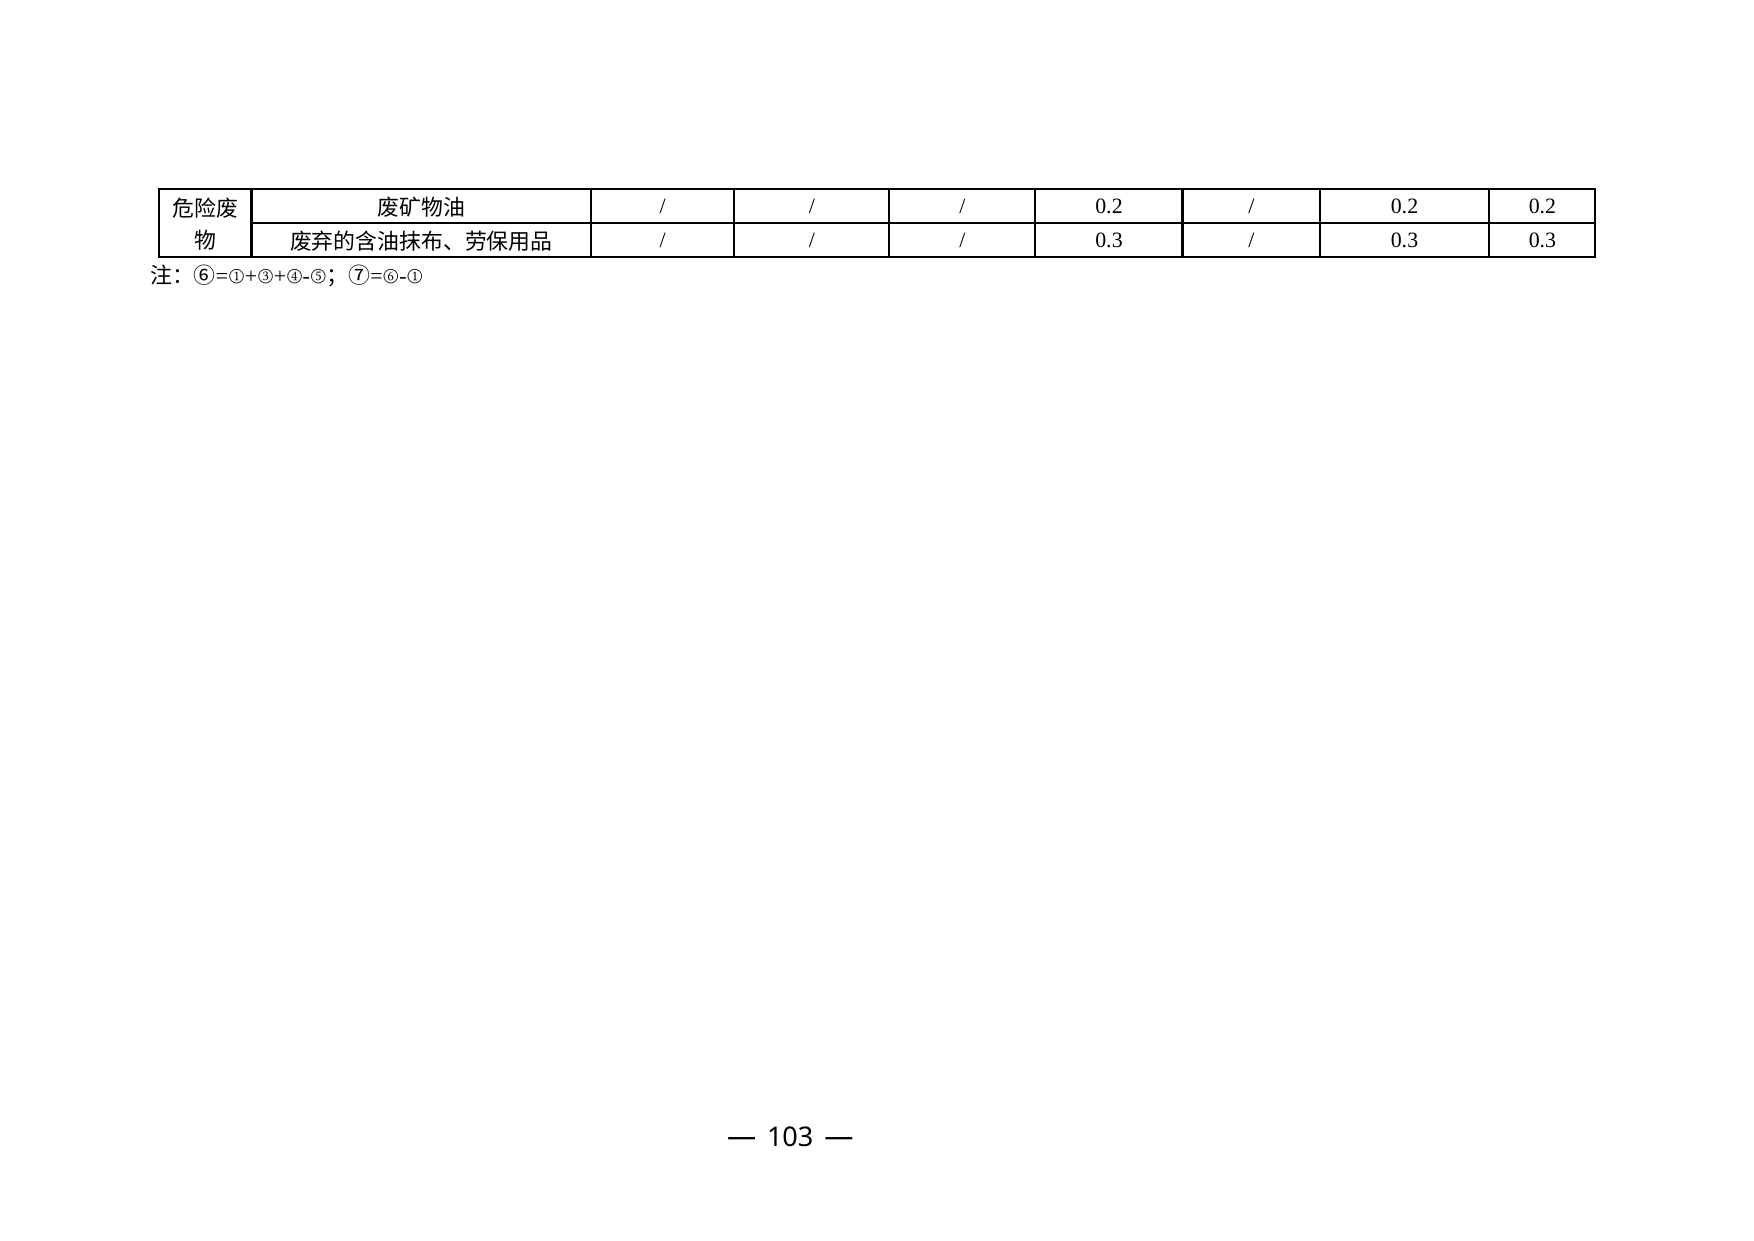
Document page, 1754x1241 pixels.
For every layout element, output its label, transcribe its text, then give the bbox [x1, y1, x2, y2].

table_cell / [890, 190, 1034, 222]
table_cell / [592, 190, 733, 222]
table_cell 0.2 [1036, 190, 1181, 222]
table_cell / [735, 224, 888, 256]
text 注：⑥=①+③+④-⑤；⑦=⑥-① [150, 258, 1604, 291]
table_cell 0.2 [1490, 190, 1594, 222]
table_cell 废矿物油 [253, 190, 590, 222]
table_cell 0.2 [1321, 190, 1488, 222]
table_cell / [890, 224, 1034, 256]
table_cell 0.3 [1490, 224, 1594, 256]
table_cell 废弃的含油抹布、劳保用品 [253, 224, 590, 256]
table_cell / [1184, 224, 1319, 256]
table_cell 0.3 [1036, 224, 1181, 256]
table_cell / [735, 190, 888, 222]
table_cell 0.3 [1321, 224, 1488, 256]
table_cell / [592, 224, 733, 256]
table_cell / [1184, 190, 1319, 222]
table_cell 危险废物 [160, 190, 250, 256]
